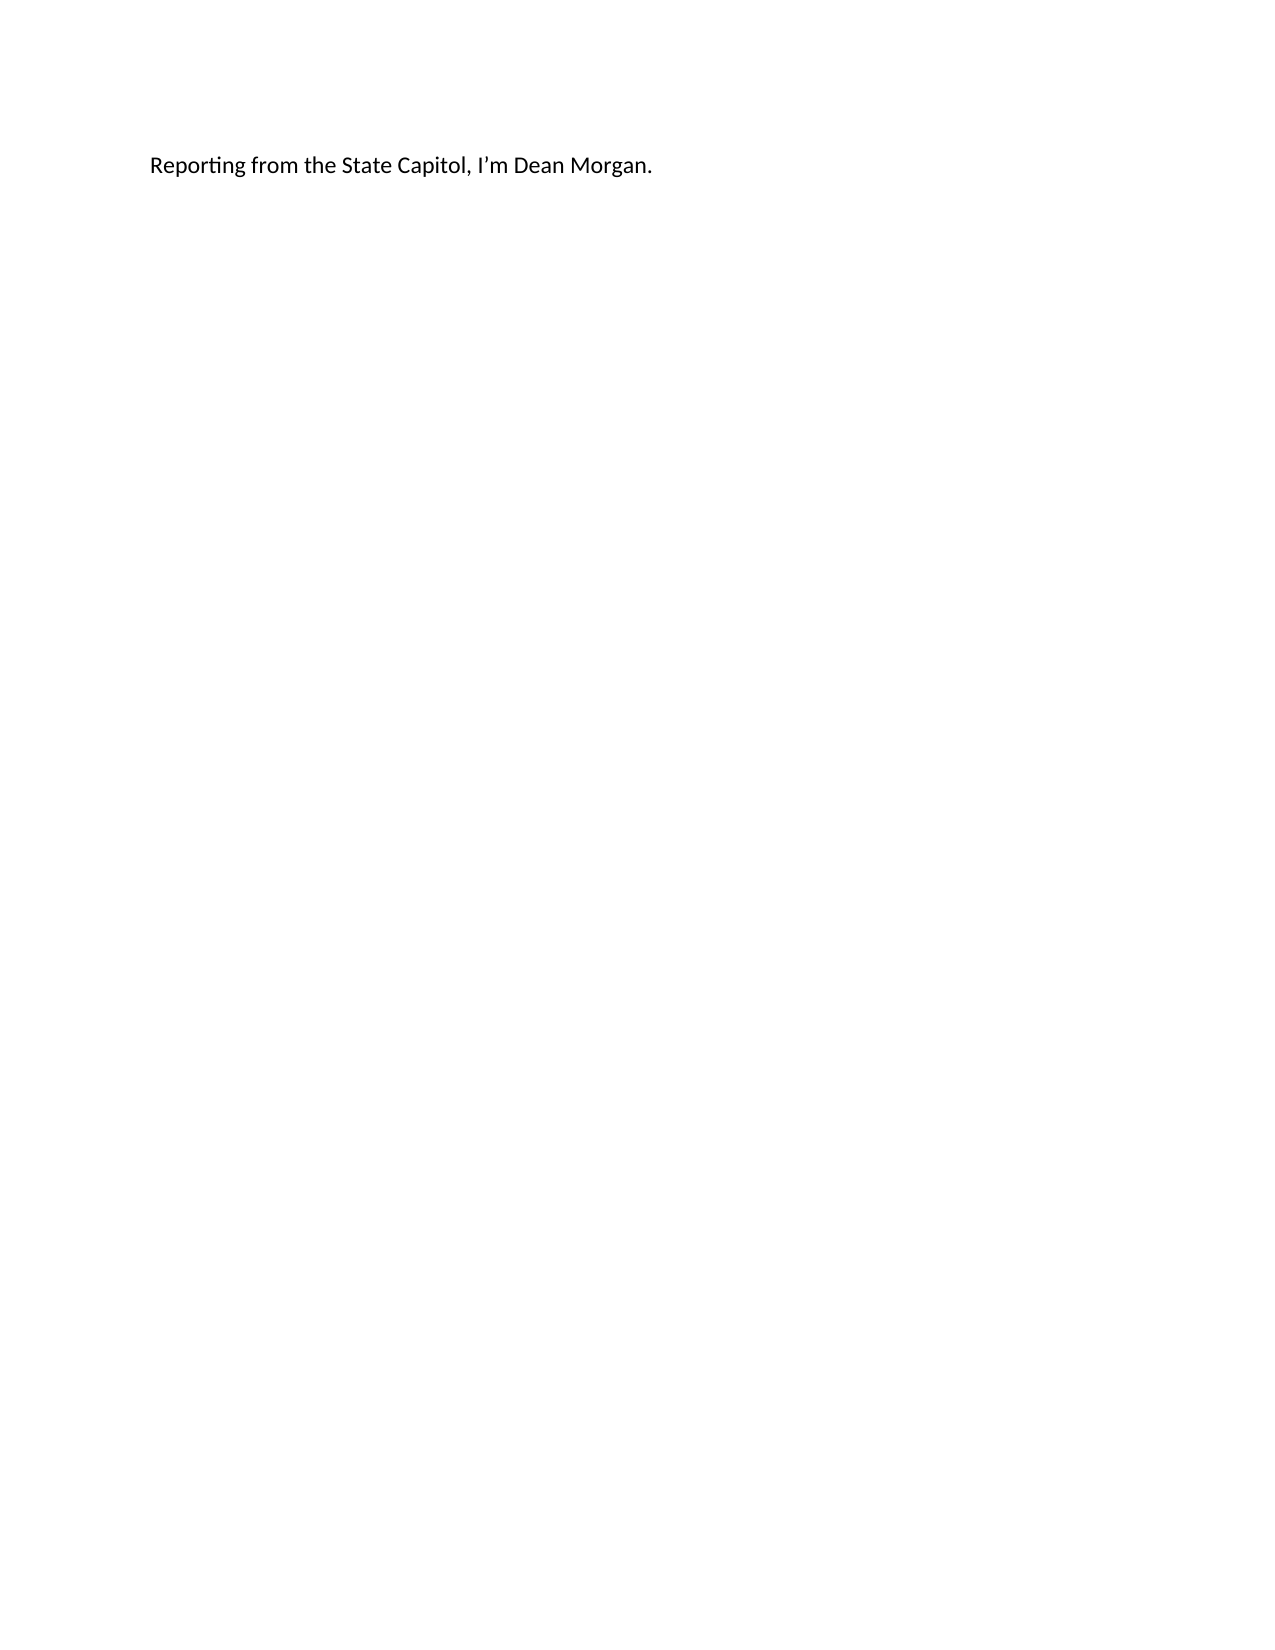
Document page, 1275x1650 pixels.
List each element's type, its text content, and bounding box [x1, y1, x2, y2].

text Reporting from the State Capitol, I’m Dean Morgan. [150, 150, 1125, 179]
